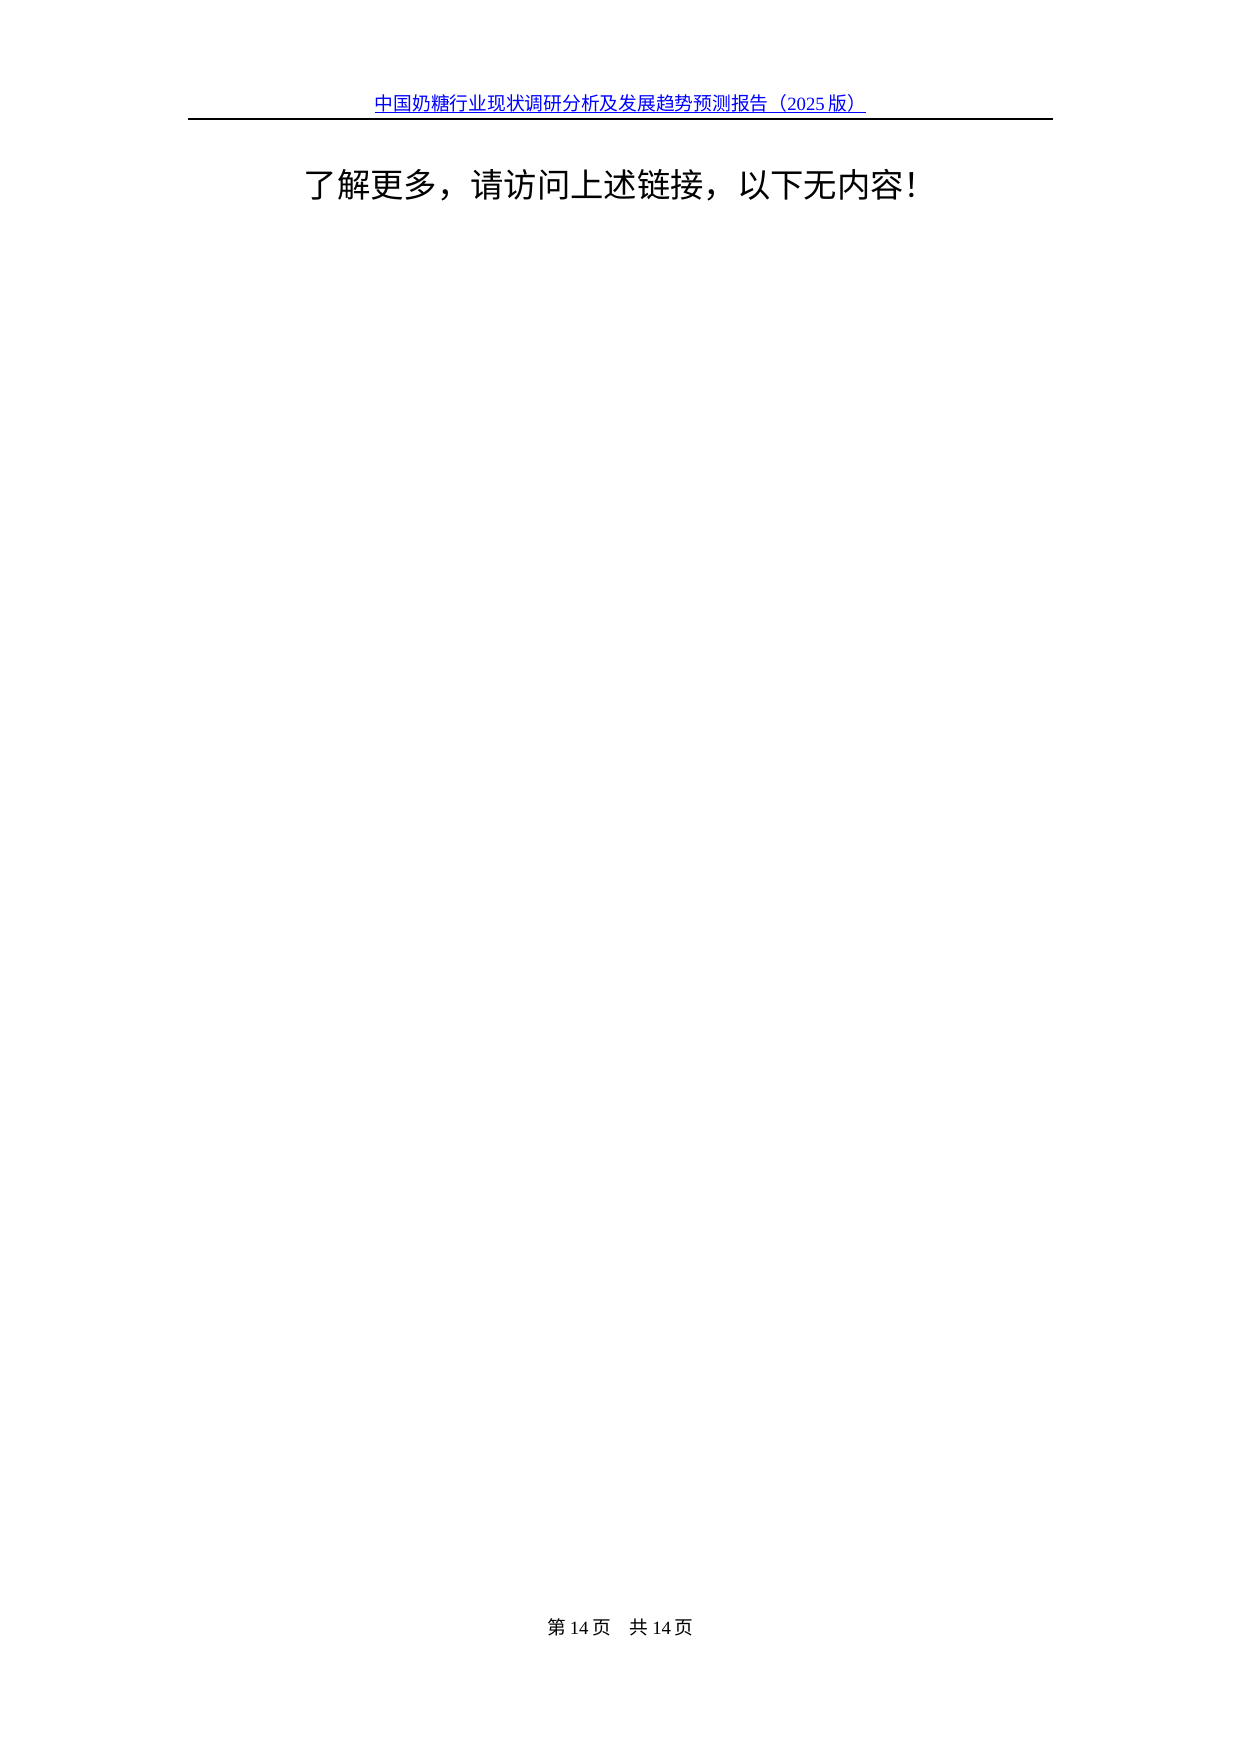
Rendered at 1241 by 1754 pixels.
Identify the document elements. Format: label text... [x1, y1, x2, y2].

title 了解更多，请访问上述链接，以下无内容！ [187, 150, 1053, 215]
